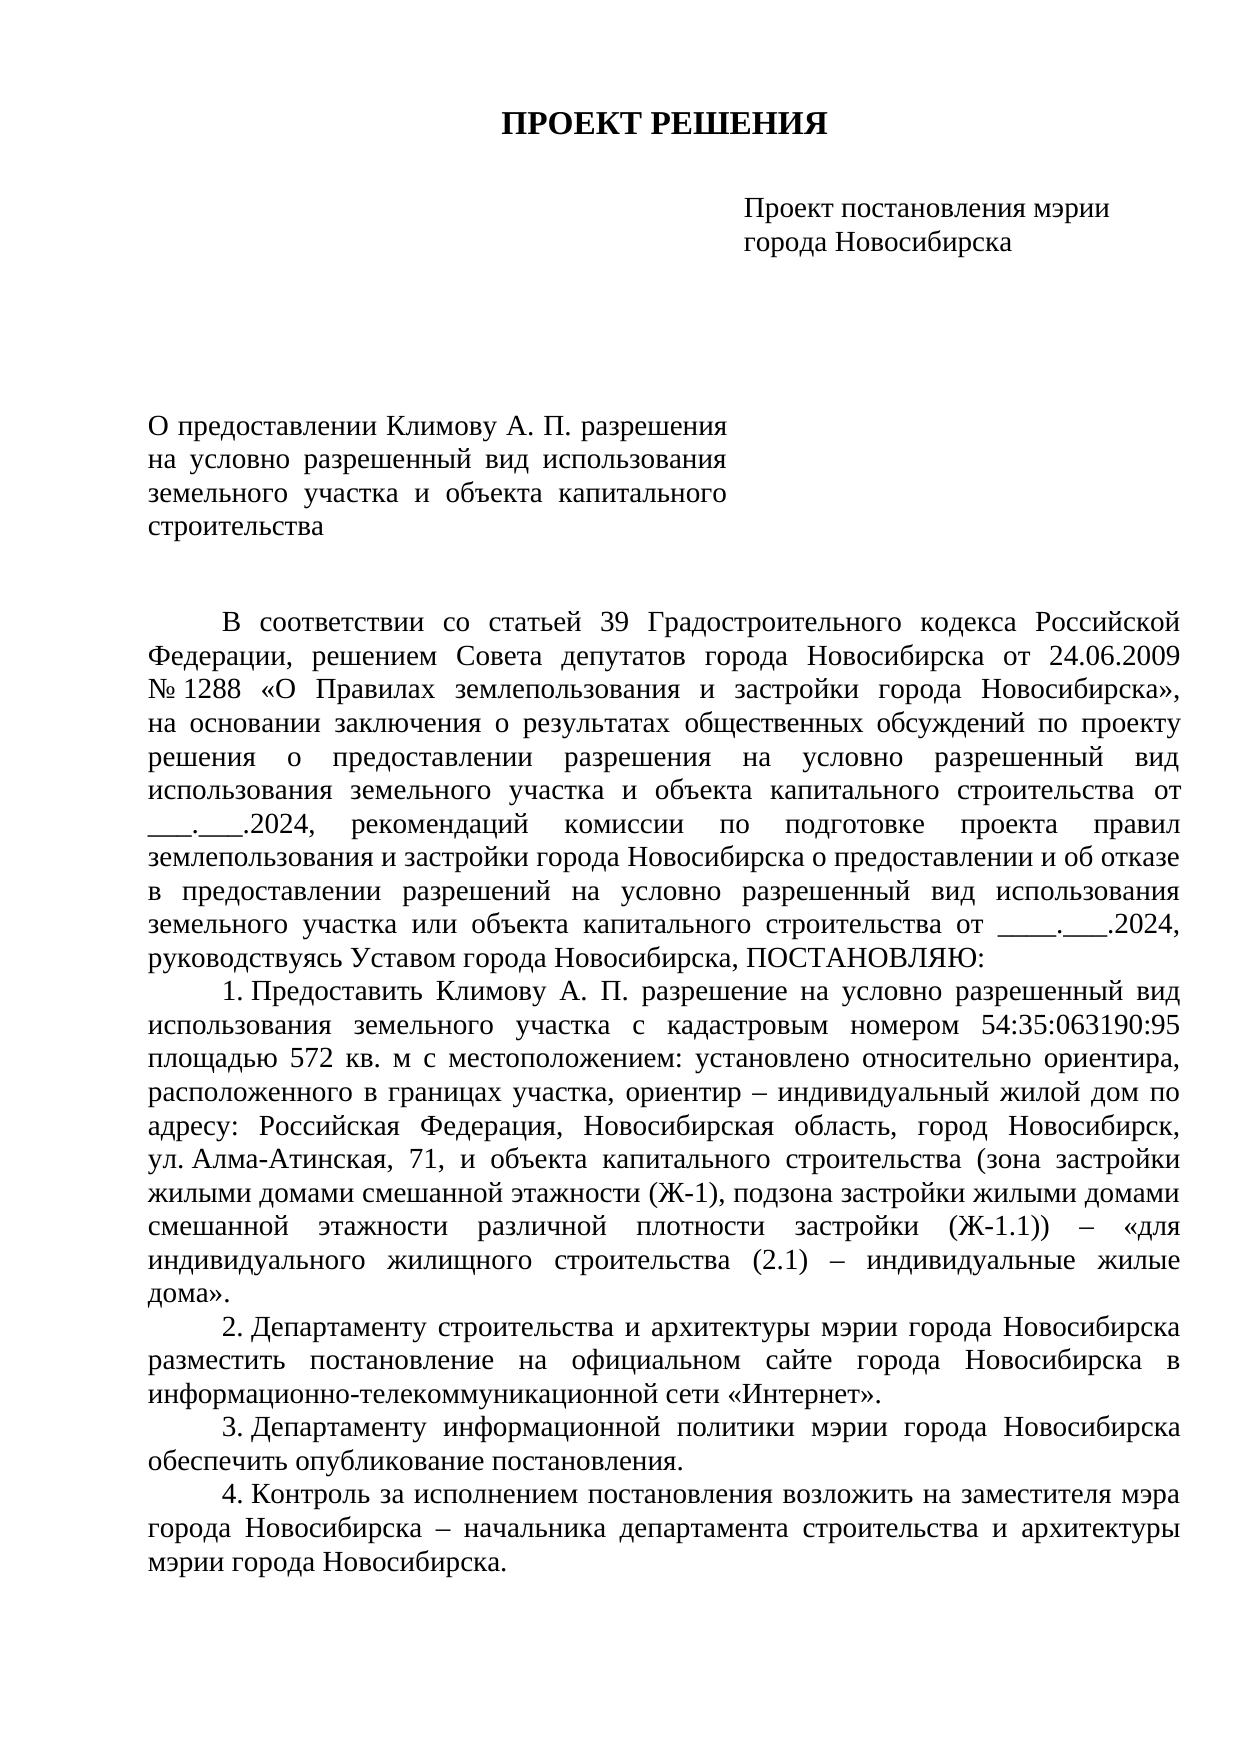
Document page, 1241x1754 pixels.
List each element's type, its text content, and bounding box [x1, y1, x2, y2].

text 4. Контроль за исполнением постановления возложить на заместителя мэра города Новосибирска – начальника департамента строительства и архитектуры мэрии города Новосибирска. [148, 1477, 1181, 1577]
text 3. Департаменту информационной политики мэрии города Новосибирска обеспечить опубликование постановления. [148, 1409, 1181, 1477]
text ПРОЕКТ РЕШЕНИЯ [148, 103, 1181, 142]
text 1. Предоставить Климову А. П. разрешение на условно разрешенный вид использования земельного участка с кадастровым номером 54:35:063190:95 площадью 572 кв. м с местоположением: установлено относительно ориентира, расположенного в границах участка, ориентир – индивидуальный жилой дом по адресу: Российская Федерация, Новосибирская область, город Новосибирск, ул. Алма-Атинская, 71, и объекта капитального строительства (зона застройки жилыми домами смешанной этажности (Ж-1), подзона застройки жилыми домами смешанной этажности различной плотности застройки (Ж-1.1)) – «для индивидуального жилищного строительства (2.1) – индивидуальные жилые дома». [148, 973, 1181, 1309]
text В соответствии со статьей 39 Градостроительного кодекса Российской Федерации, решением Совета депутатов города Новосибирска от 24.06.2009 № 1288 «О Правилах землепользования и застройки города Новосибирска», на основании заключения о результатах общественных обсуждений по проекту решения о предоставлении разрешения на условно разрешенный вид использования земельного участка и объекта капитального строительства от ___.___.2024, рекомендаций комиссии по подготовке проекта правил землепользования и застройки города Новосибирска о предоставлении и об отказе в предоставлении разрешений на условно разрешенный вид использования земельного участка или объекта капитального строительства от ____.___.2024, руководствуясь Уставом города Новосибирска, ПОСТАНОВЛЯЮ: [148, 604, 1181, 973]
table_header О предоставлении Климову А. П. разрешения на условно разрешенный вид использования земельного участка и объекта капитального строительства [137, 408, 738, 542]
text 2. Департаменту строительства и архитектуры мэрии города Новосибирска разместить постановление на официальном сайте города Новосибирска в информационно-телекоммуникационной сети «Интернет». [148, 1309, 1181, 1409]
